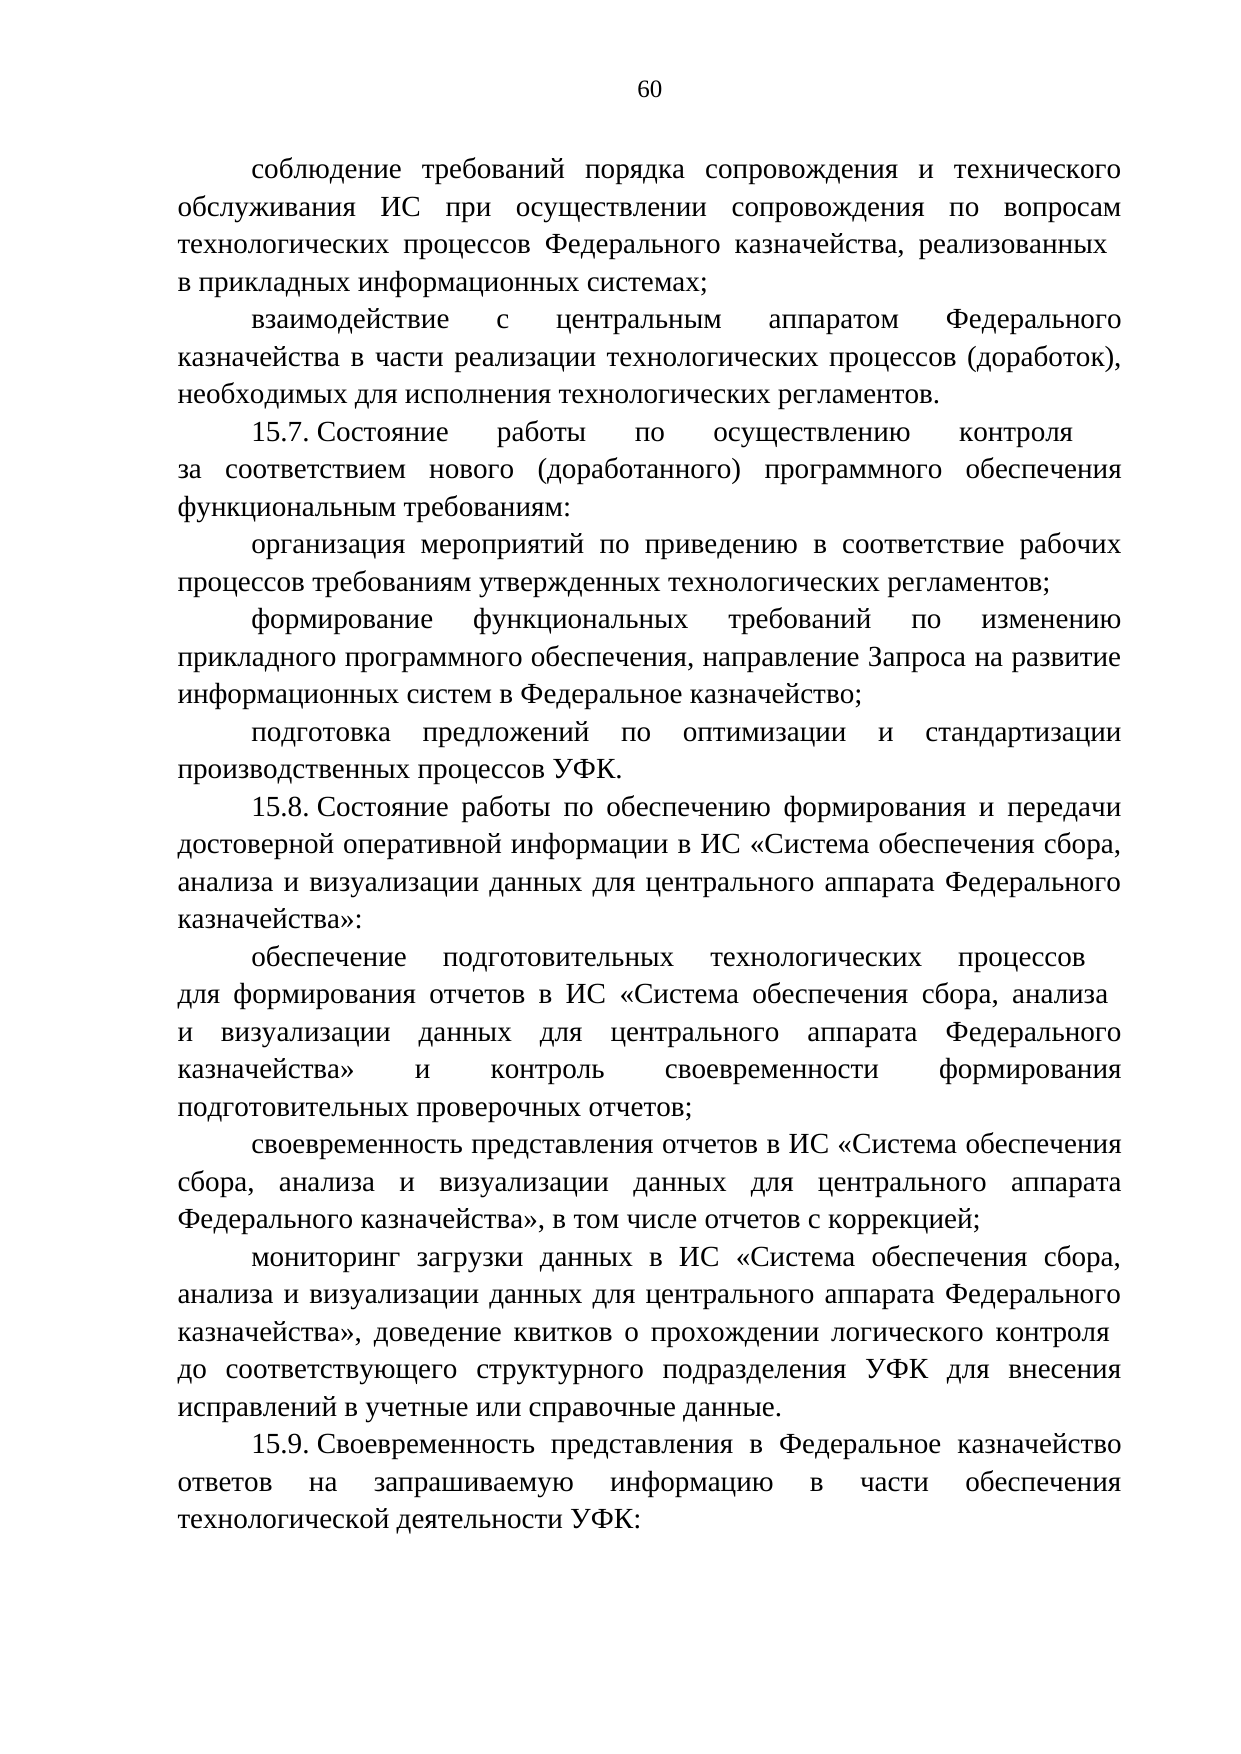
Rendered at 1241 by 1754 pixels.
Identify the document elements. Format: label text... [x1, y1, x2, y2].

text 15.9. Своевременность представления в Федеральное казначейство ответов на запрашиваемую информацию в части обеспечения технологической деятельности УФК: [177, 1423, 1122, 1535]
text организация мероприятий по приведению в соответствие рабочих процессов требованиям утвержденных технологических регламентов; [177, 523, 1122, 598]
text взаимодействие с центральным аппаратом Федерального казначейства в части реализации технологических процессов (доработок), необходимых для исполнения технологических регламентов. [177, 298, 1122, 410]
text обеспечение подготовительных технологических процессов для формирования отчетов в ИС «Система обеспечения сбора, анализа и визуализации данных для центрального аппарата Федерального казначейства» и контроль своевременности формирования подготовительных проверочных отчетов; [177, 935, 1122, 1123]
text подготовка предложений по оптимизации и стандартизации производственных процессов УФК. [177, 710, 1122, 785]
text своевременность представления отчетов в ИС «Система обеспечения сбора, анализа и визуализации данных для центрального аппарата Федерального казначейства», в том числе отчетов с коррекцией; [177, 1123, 1122, 1235]
text 15.7. Состояние работы по осуществлению контроля за соответствием нового (доработанного) программного обеспечения функциональным требованиям: [177, 410, 1122, 523]
text мониторинг загрузки данных в ИС «Система обеспечения сбора, анализа и визуализации данных для центрального аппарата Федерального казначейства», доведение квитков о прохождении логического контроля до соответствующего структурного подразделения УФК для внесения исправлений в учетные или справочные данные. [177, 1235, 1122, 1423]
text формирование функциональных требований по изменению прикладного программного обеспечения, направление Запроса на развитие информационных систем в Федеральное казначейство; [177, 598, 1122, 710]
text соблюдение требований порядка сопровождения и технического обслуживания ИС при осуществлении сопровождения по вопросам технологических процессов Федерального казначейства, реализованных в прикладных информационных системах; [177, 148, 1122, 298]
text 15.8. Состояние работы по обеспечению формирования и передачи достоверной оперативной информации в ИС «Система обеспечения сбора, анализа и визуализации данных для центрального аппарата Федерального казначейства»: [177, 785, 1122, 935]
